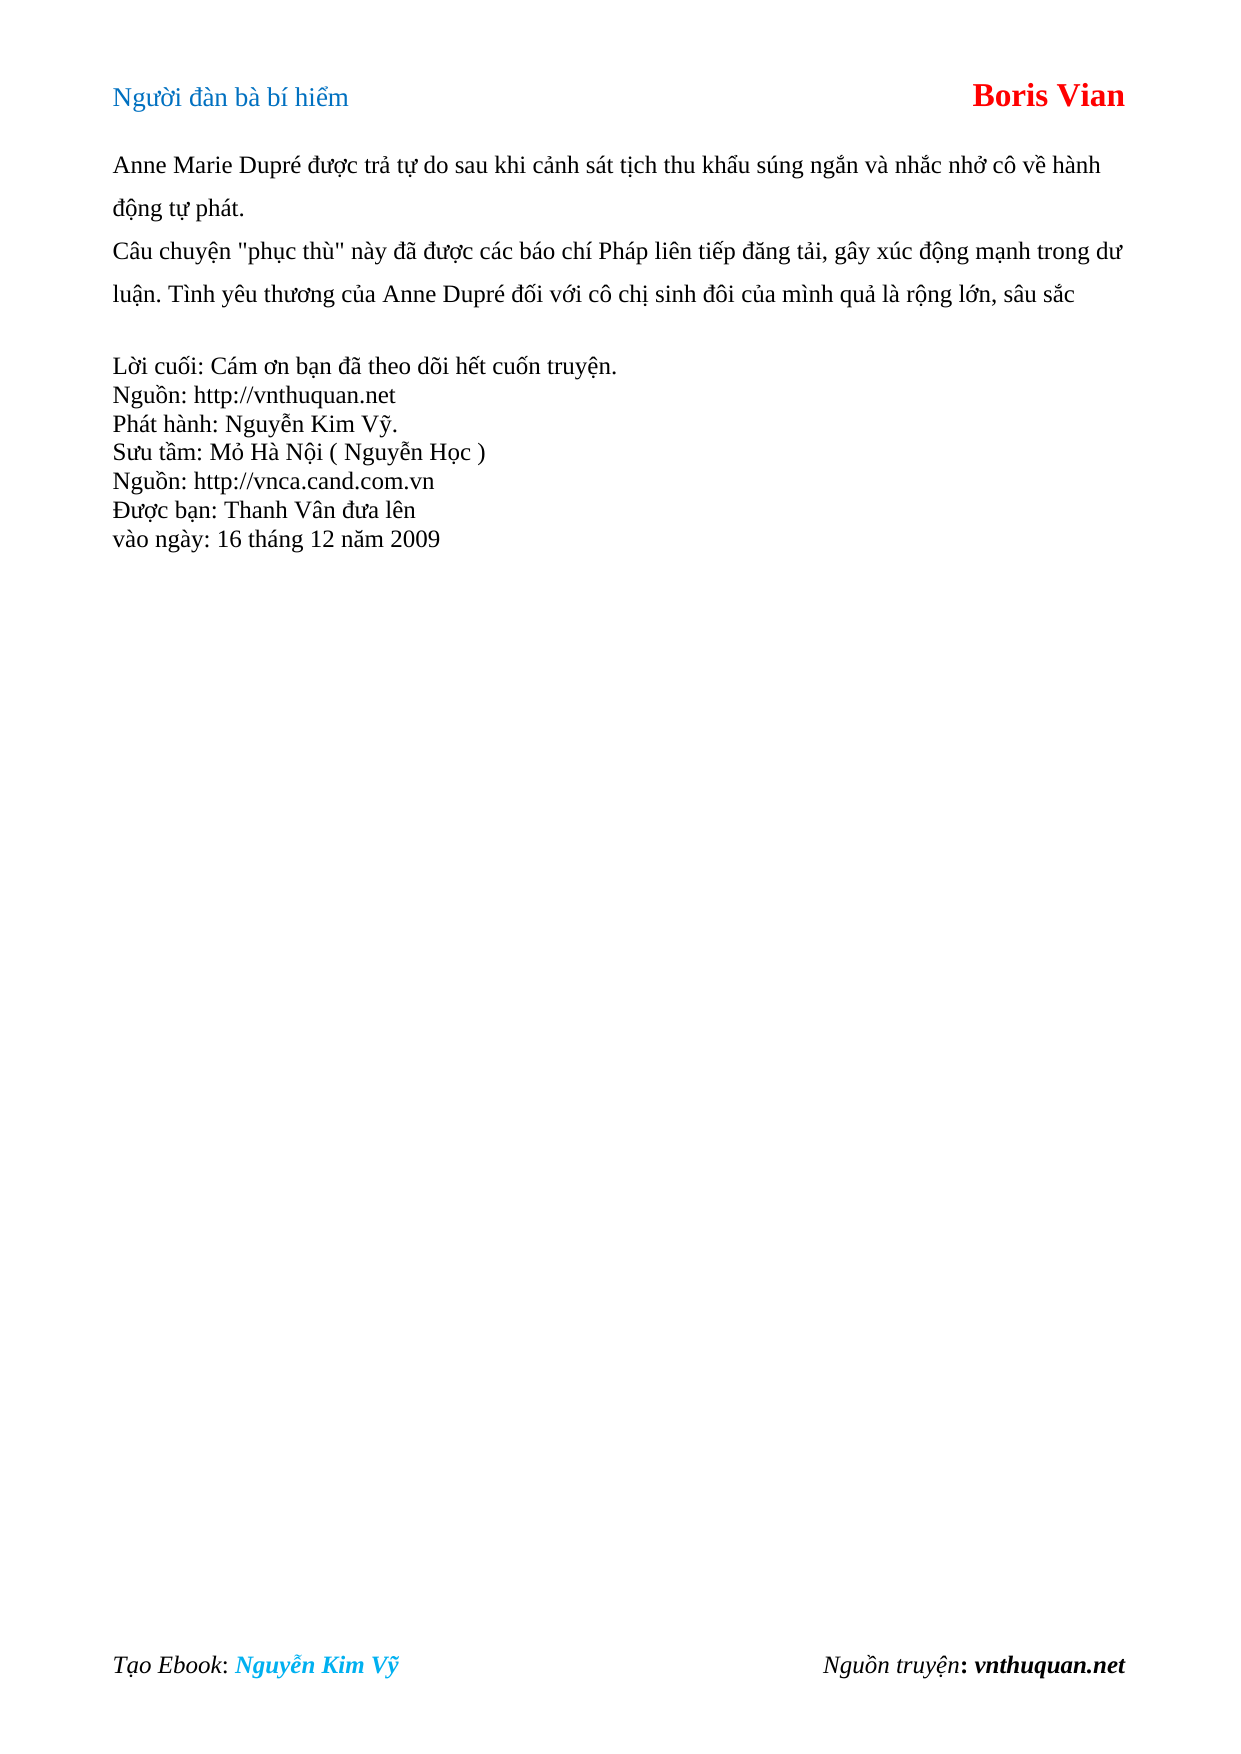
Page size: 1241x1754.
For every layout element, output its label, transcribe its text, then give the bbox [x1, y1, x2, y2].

text Lời cuối: Cám ơn bạn đã theo dõi hết cuốn truyện. Nguồn: http://vnthuquan.net Phát hành: Nguyễn Kim Vỹ. Sưu tầm: Mỏ Hà Nội ( Nguyễn Học ) Nguồn: http://vnca.cand.com.vn Được bạn: Thanh Vân đưa lên vào ngày: 16 tháng 12 năm 2009 [112, 322, 1128, 552]
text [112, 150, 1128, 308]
